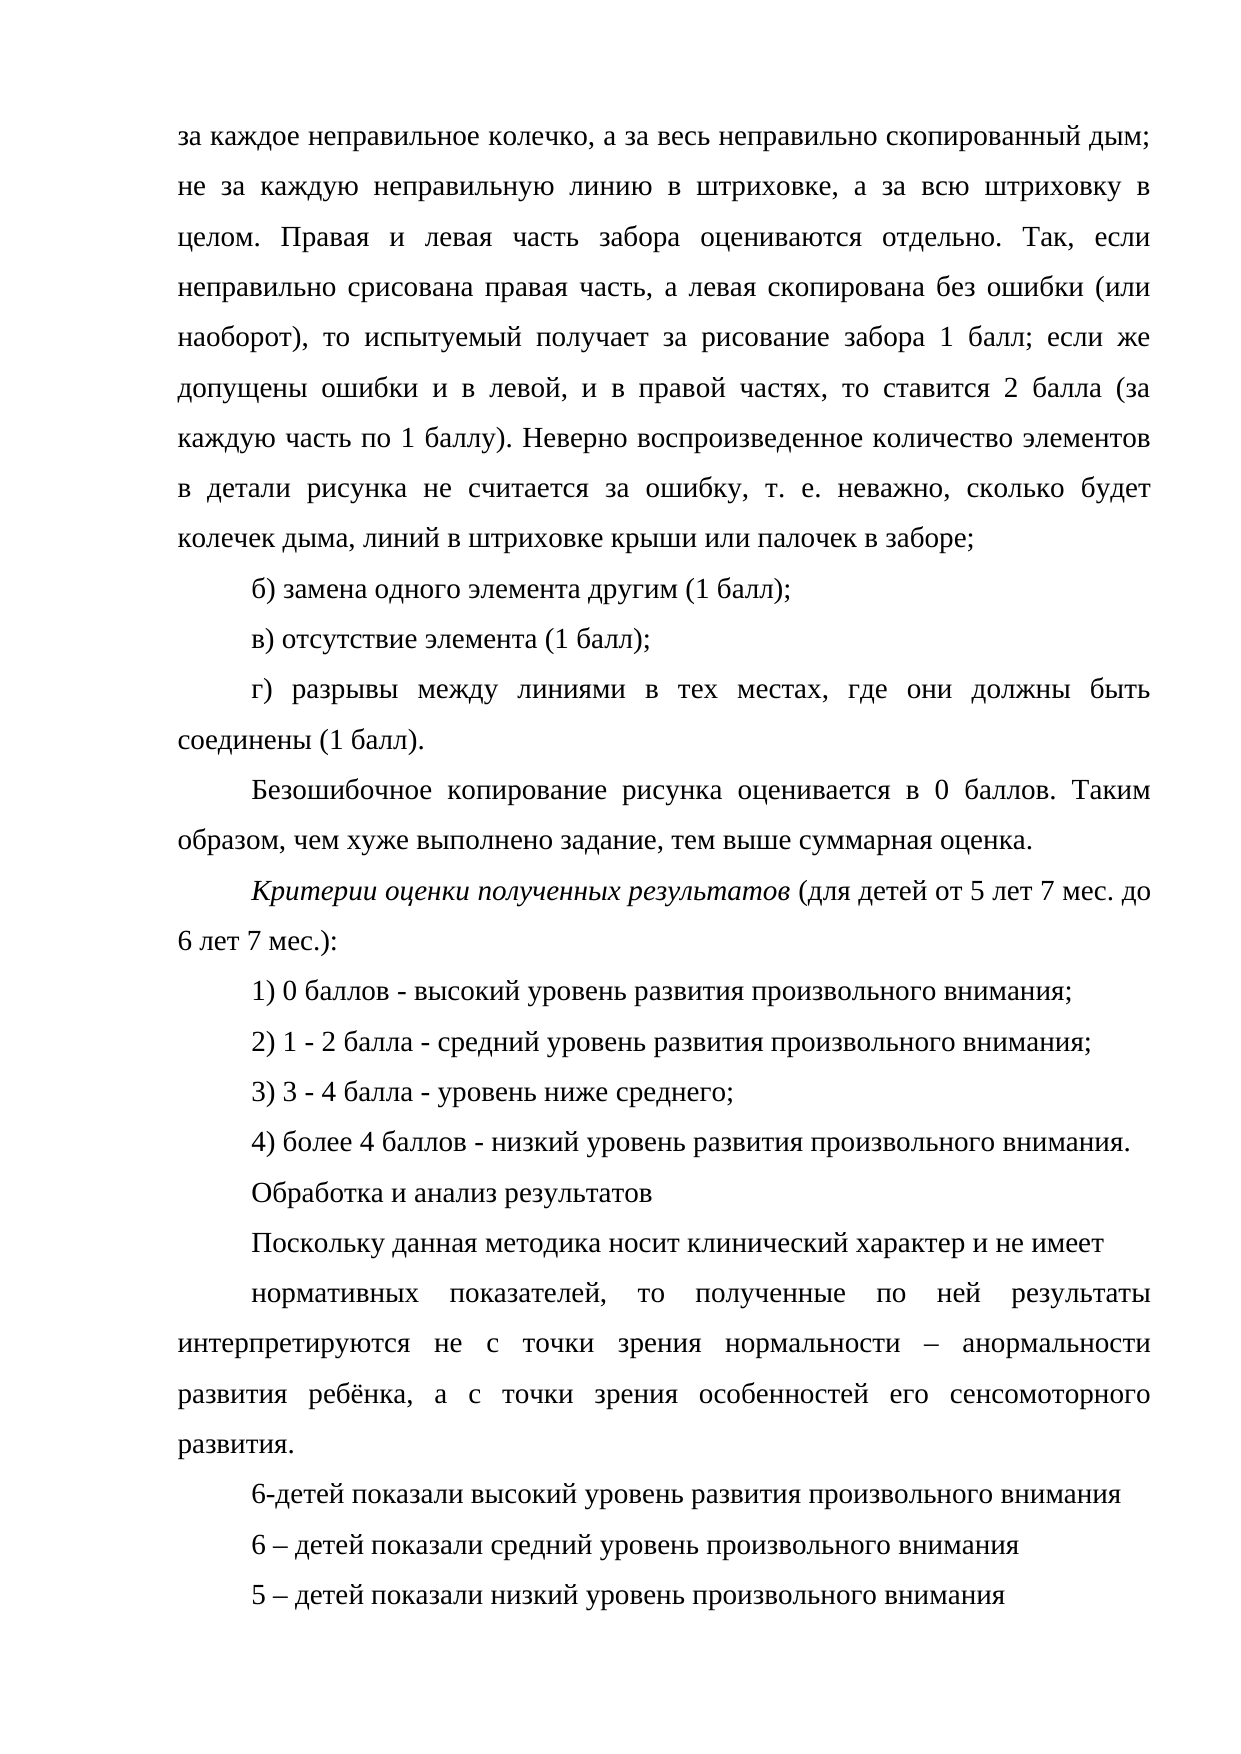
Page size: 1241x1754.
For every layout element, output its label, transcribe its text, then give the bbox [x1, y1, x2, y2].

text б) замена одного элемента другим (1 балл); [177, 571, 1152, 604]
text 4) более 4 баллов - низкий уровень развития произвольного внимания. [177, 1124, 1152, 1158]
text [177, 118, 1152, 554]
text 3) 3 - 4 балла - уровень ниже среднего; [177, 1074, 1152, 1108]
text нормативных показателей, то полученные по ней результаты интерпретируются не с точки зрения нормальности – анормальности развития ребёнка, а с точки зрения особенностей его сенсомоторного развития. [177, 1275, 1152, 1460]
text Поскольку данная методика носит клинический характер и не имеет [177, 1225, 1152, 1258]
text 1) 0 баллов - высокий уровень развития произвольного внимания; [177, 973, 1152, 1007]
text 5 – детей показали низкий уровень произвольного внимания [177, 1577, 1152, 1611]
text г) разрывы между линиями в тех местах, где они должны быть соединены (1 балл). [177, 672, 1152, 755]
text Безошибочное копирование рисунка оценивается в 0 баллов. Таким образом, чем хуже выполнено задание, тем выше суммарная оценка. [177, 772, 1152, 856]
text в) отсутствие элемента (1 балл); [177, 621, 1152, 655]
text 2) 1 - 2 балла - средний уровень развития произвольного внимания; [177, 1024, 1152, 1057]
text 6-детей показали высокий уровень развития произвольного внимания [177, 1477, 1152, 1510]
text Обработка и анализ результатов [177, 1175, 1152, 1208]
text Критерии оценки полученных результатов (для детей от 5 лет 7 мес. до 6 лет 7 мес.): [177, 873, 1152, 957]
text 6 – детей показали средний уровень произвольного внимания [177, 1527, 1152, 1560]
